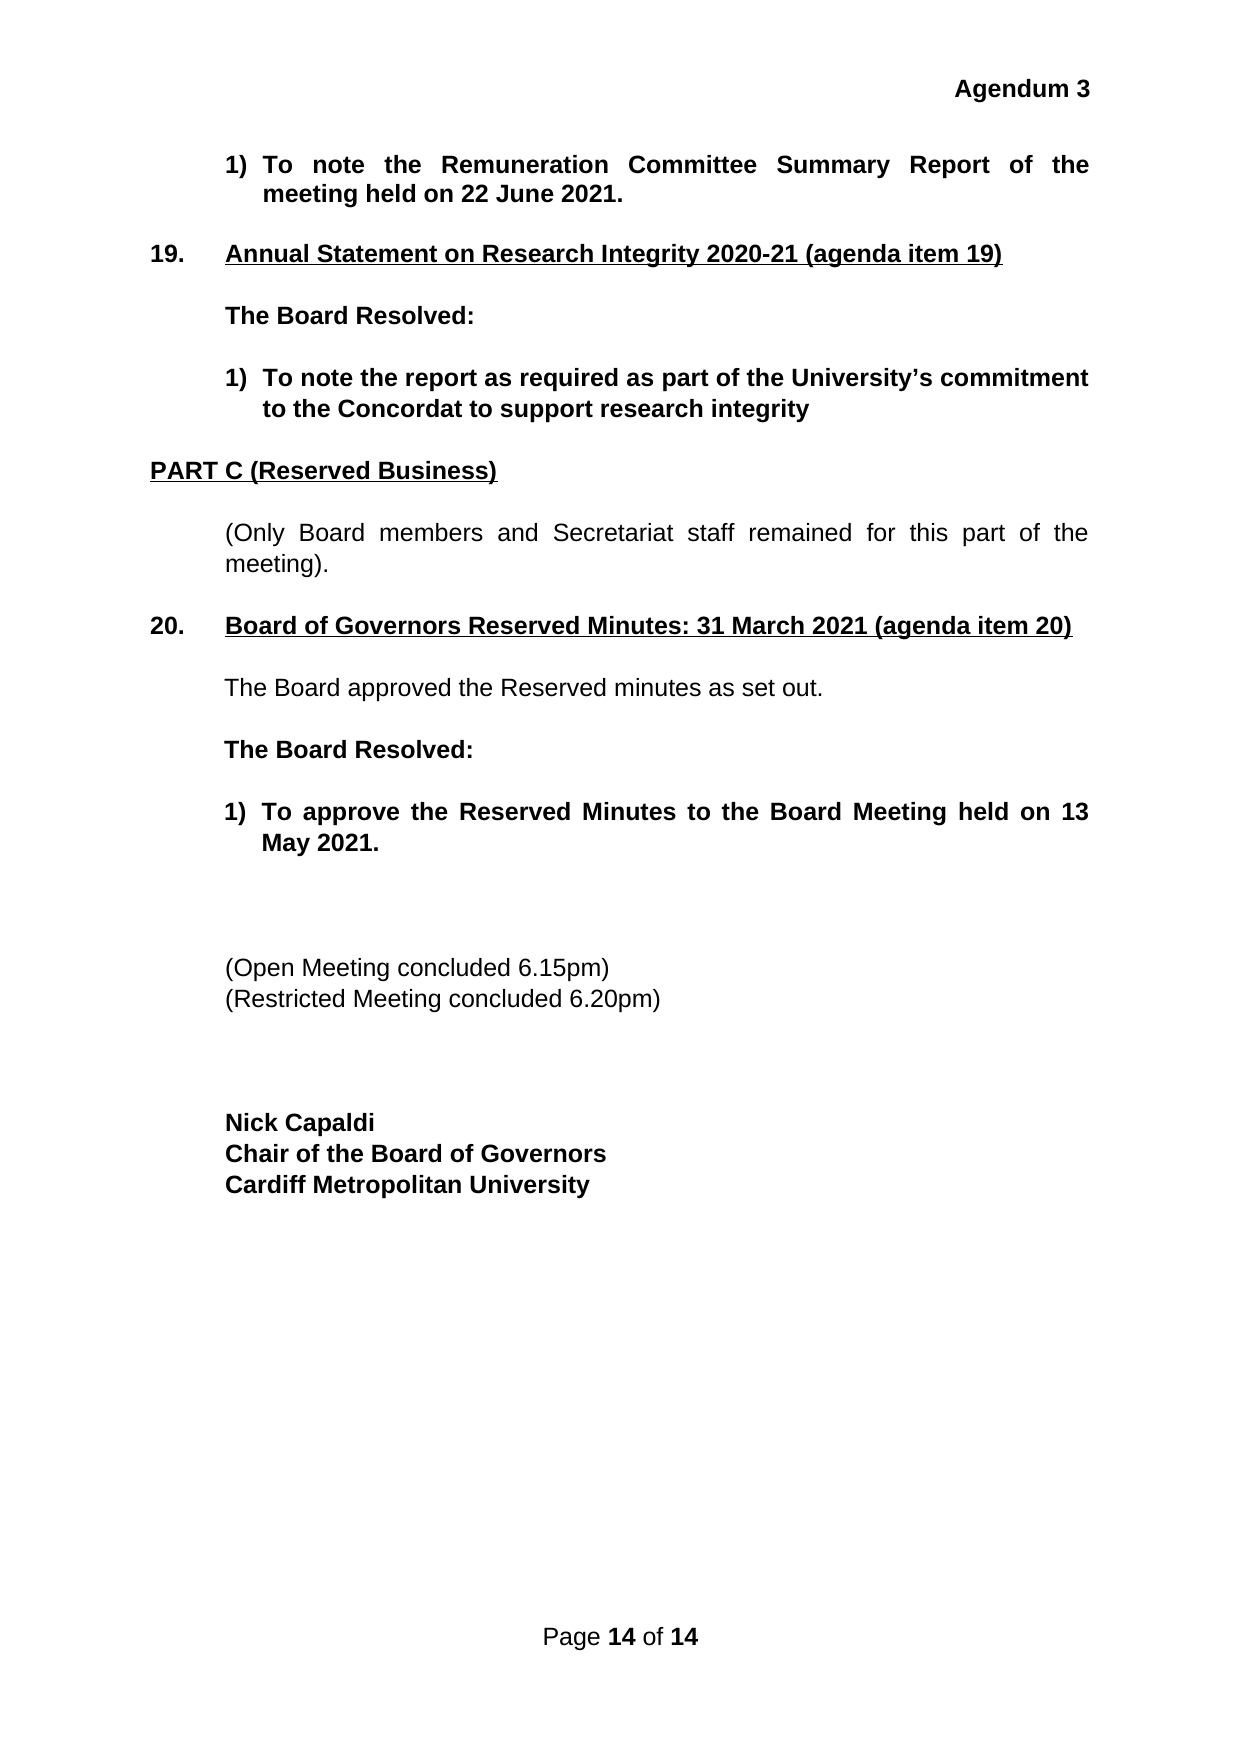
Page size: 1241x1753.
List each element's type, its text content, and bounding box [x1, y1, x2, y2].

text The Board approved the Reserved minutes as set out. [150, 673, 1090, 702]
list (Restricted Meeting concluded 6.20pm) [225, 983, 1090, 1012]
text 19. Annual Statement on Research Integrity 2020-21 (agenda item 19) [150, 238, 1090, 267]
list To note the report as required as part of the University’s commitment to the Concordat to support research integrity [225, 363, 1090, 422]
text The Board Resolved: [150, 735, 1090, 764]
text (Only Board members and Secretariat staff remained for this part of the meeting). [225, 518, 1090, 578]
list Cardiff Metropolitan University [225, 1170, 1090, 1198]
list Chair of the Board of Governors [225, 1139, 1090, 1167]
list (Open Meeting concluded 6.15pm) [225, 952, 1090, 981]
text 20. Board of Governors Reserved Minutes: 31 March 2021 (agenda item 20) [150, 611, 1090, 640]
text PART C (Reserved Business) [150, 456, 1090, 484]
text The Board Resolved: [150, 301, 1090, 329]
list To note the Remuneration Committee Summary Report of the meeting held on 22 June 2021. [225, 150, 1090, 207]
list Nick Capaldi [225, 1108, 1090, 1136]
list To approve the Reserved Minutes to the Board Meeting held on 13 May 2021. [224, 797, 1090, 857]
